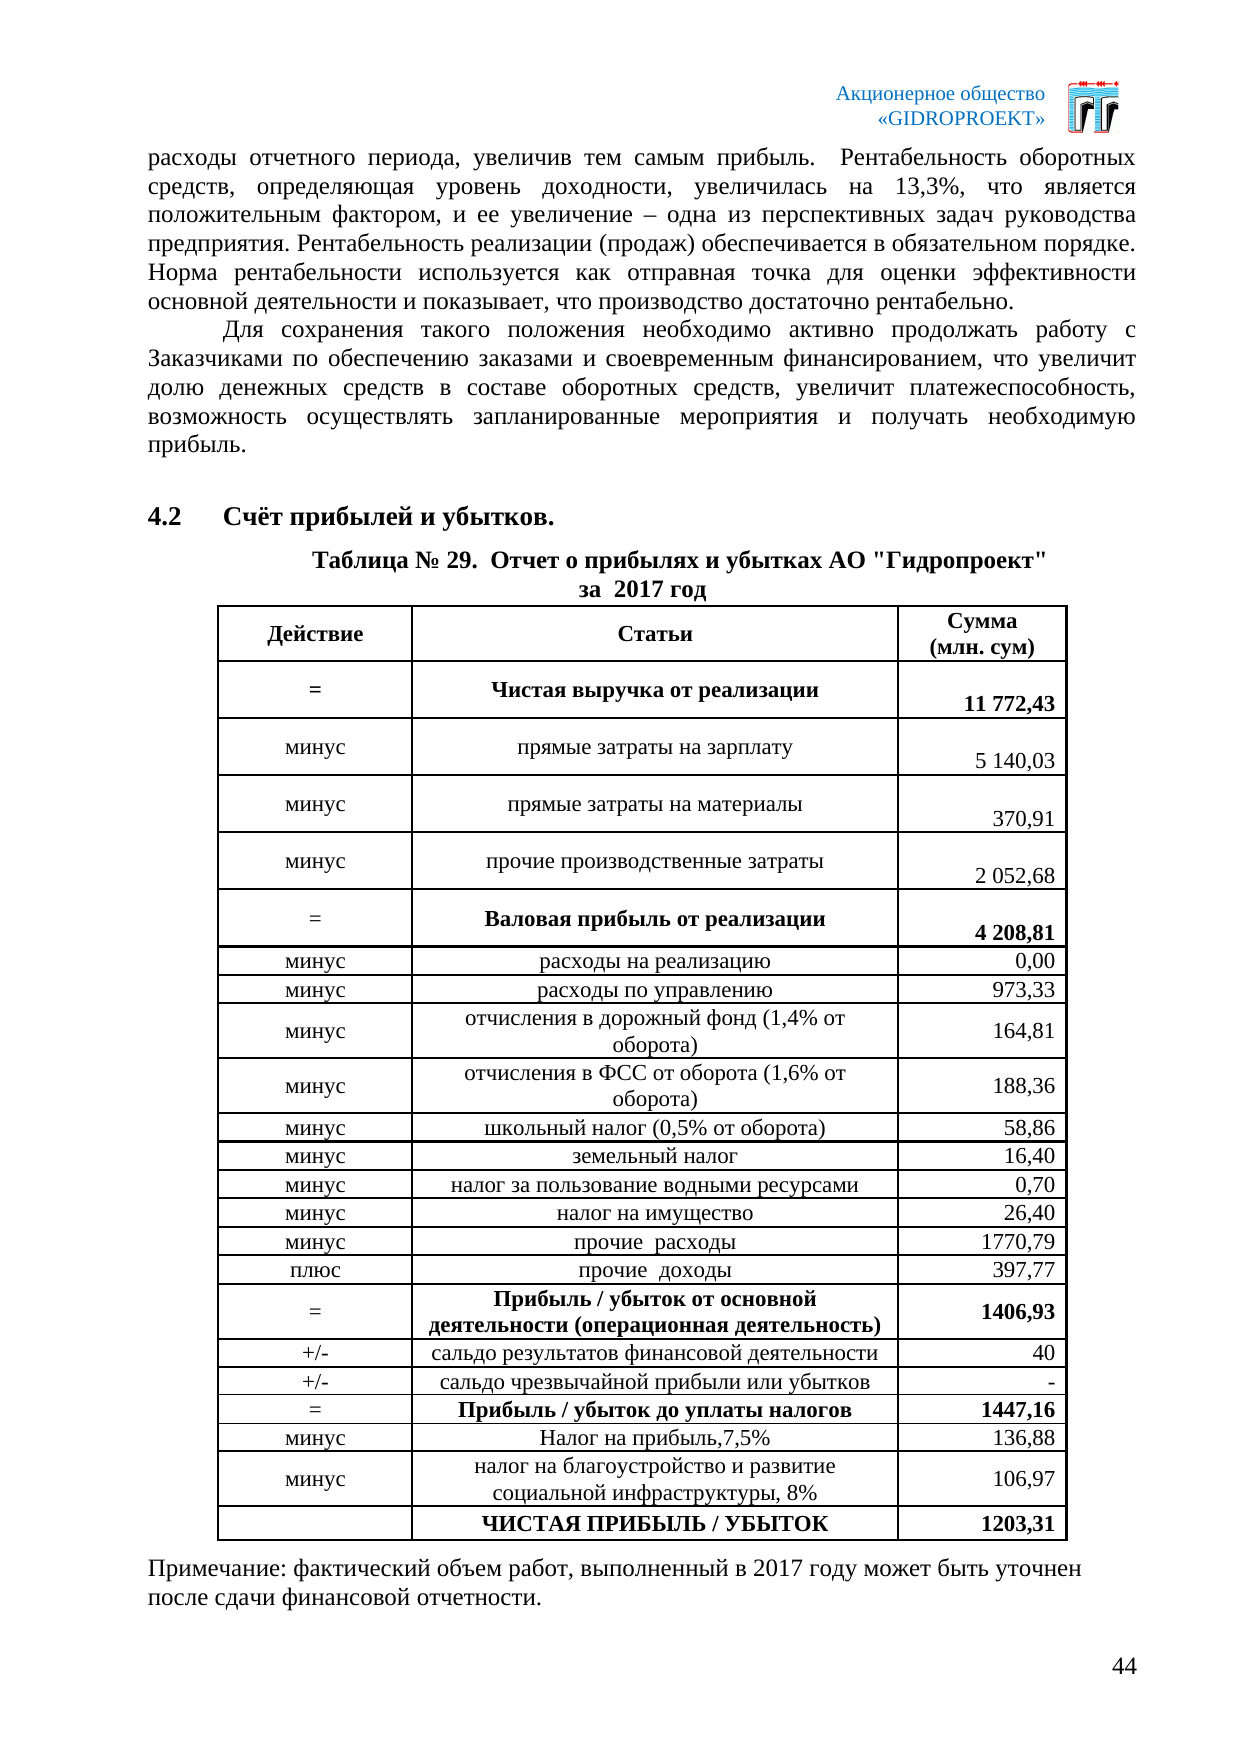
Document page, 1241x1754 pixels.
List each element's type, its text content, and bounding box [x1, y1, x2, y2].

table_cell Статьи [413, 607, 897, 659]
subtitle Счёт прибылей и убытков. [148, 499, 1137, 531]
table_cell = [219, 662, 411, 717]
table_cell 26,40 [899, 1199, 1065, 1226]
table_cell отчисления в дорожный фонд (1,4% от оборота) [413, 1004, 897, 1057]
table_cell минус [219, 1004, 411, 1057]
table_cell = [219, 890, 411, 945]
table_cell прочие производственные затраты [413, 833, 897, 888]
table_cell ЧИСТАЯ ПРИБЫЛЬ / УБЫТОК [413, 1507, 897, 1539]
table_cell расходы по управлению [413, 976, 897, 1002]
table_cell минус [219, 1452, 411, 1505]
table_cell минус [219, 719, 411, 774]
table_cell 16,40 [899, 1143, 1065, 1169]
text Для сохранения такого положения необходимо активно продолжать работу с Заказчиками по обеспечению заказами и своевременным финансированием, что увеличит долю денежных средств в составе оборотных средств, увеличит платежеспособность, возможность осуществлять запланированные мероприятия и получать необходимую прибыль. [148, 314, 1137, 458]
table_cell 0,00 [899, 948, 1065, 974]
table_header Таблица № 29. Отчет о прибылях и убытках АО "Гидропроект" за 2017 год [218, 531, 1066, 605]
table_cell 188,36 [899, 1059, 1065, 1112]
table_cell 106,97 [899, 1452, 1065, 1505]
table_cell 58,86 [899, 1114, 1065, 1140]
table_cell плюс [219, 1256, 411, 1282]
table_cell Прибыль / убыток от основной деятельности (операционная деятельность) [413, 1285, 897, 1337]
table_cell 1203,31 [899, 1507, 1065, 1539]
table_cell отчисления в ФСС от оборота (1,6% от оборота) [413, 1059, 897, 1112]
table_cell минус [219, 948, 411, 974]
table_cell 0,70 [899, 1171, 1065, 1197]
table_cell +/- [219, 1340, 411, 1366]
table_cell 2 052,68 [899, 833, 1065, 888]
table_cell = [219, 1285, 411, 1337]
table_cell расходы на реализацию [413, 948, 897, 974]
table_cell прямые затраты на зарплату [413, 719, 897, 774]
table_cell Действие [219, 607, 411, 659]
table_cell минус [219, 1143, 411, 1169]
table_cell земельный налог [413, 1143, 897, 1169]
table_cell школьный налог (0,5% от оборота) [413, 1114, 897, 1140]
picture [1068, 81, 1119, 133]
table_cell минус [219, 1228, 411, 1254]
table_cell 5 140,03 [899, 719, 1065, 774]
table_cell минус [219, 776, 411, 831]
table_cell 397,77 [899, 1256, 1065, 1282]
table_cell минус [219, 1424, 411, 1450]
table_cell минус [219, 1114, 411, 1140]
table_cell Сумма (млн. сум) [899, 607, 1065, 659]
table_cell минус [219, 1059, 411, 1112]
table_cell +/- [219, 1368, 411, 1394]
table_cell 11 772,43 [899, 662, 1065, 717]
table_cell минус [219, 1199, 411, 1226]
table_cell 136,88 [899, 1424, 1065, 1450]
table_cell минус [219, 833, 411, 888]
table_cell 1447,16 [899, 1395, 1065, 1423]
table_cell - [899, 1368, 1065, 1394]
table_cell сальдо чрезвычайной прибыли или убытков [413, 1368, 897, 1394]
table_cell прочие расходы [413, 1228, 897, 1254]
table_cell прямые затраты на материалы [413, 776, 897, 831]
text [148, 142, 1137, 314]
table_cell налог на благоустройство и развитие социальной инфраструктуры, 8% [413, 1452, 897, 1505]
table_cell 370,91 [899, 776, 1065, 831]
table_cell прочие доходы [413, 1256, 897, 1282]
table_cell 40 [899, 1340, 1065, 1366]
table_cell Налог на прибыль,7,5% [413, 1424, 897, 1450]
text Примечание: фактический объем работ, выполненный в 2017 году может быть уточнен после сдачи финансовой отчетности. [148, 1553, 1137, 1611]
table_cell Чистая выручка от реализации [413, 662, 897, 717]
table_cell 4 208,81 [899, 890, 1065, 945]
table_cell минус [219, 976, 411, 1002]
table_cell сальдо результатов финансовой деятельности [413, 1340, 897, 1366]
table_cell 973,33 [899, 976, 1065, 1002]
table_cell Валовая прибыль от реализации [413, 890, 897, 945]
table_cell налог за пользование водными ресурсами [413, 1171, 897, 1197]
table_cell 1770,79 [899, 1228, 1065, 1254]
table_cell налог на имущество [413, 1199, 897, 1226]
table_cell 1406,93 [899, 1285, 1065, 1337]
table_cell минус [219, 1171, 411, 1197]
table_cell = [219, 1395, 411, 1423]
table_cell Прибыль / убыток до уплаты налогов [413, 1395, 897, 1423]
table_cell [219, 1507, 411, 1539]
table_cell 164,81 [899, 1004, 1065, 1057]
